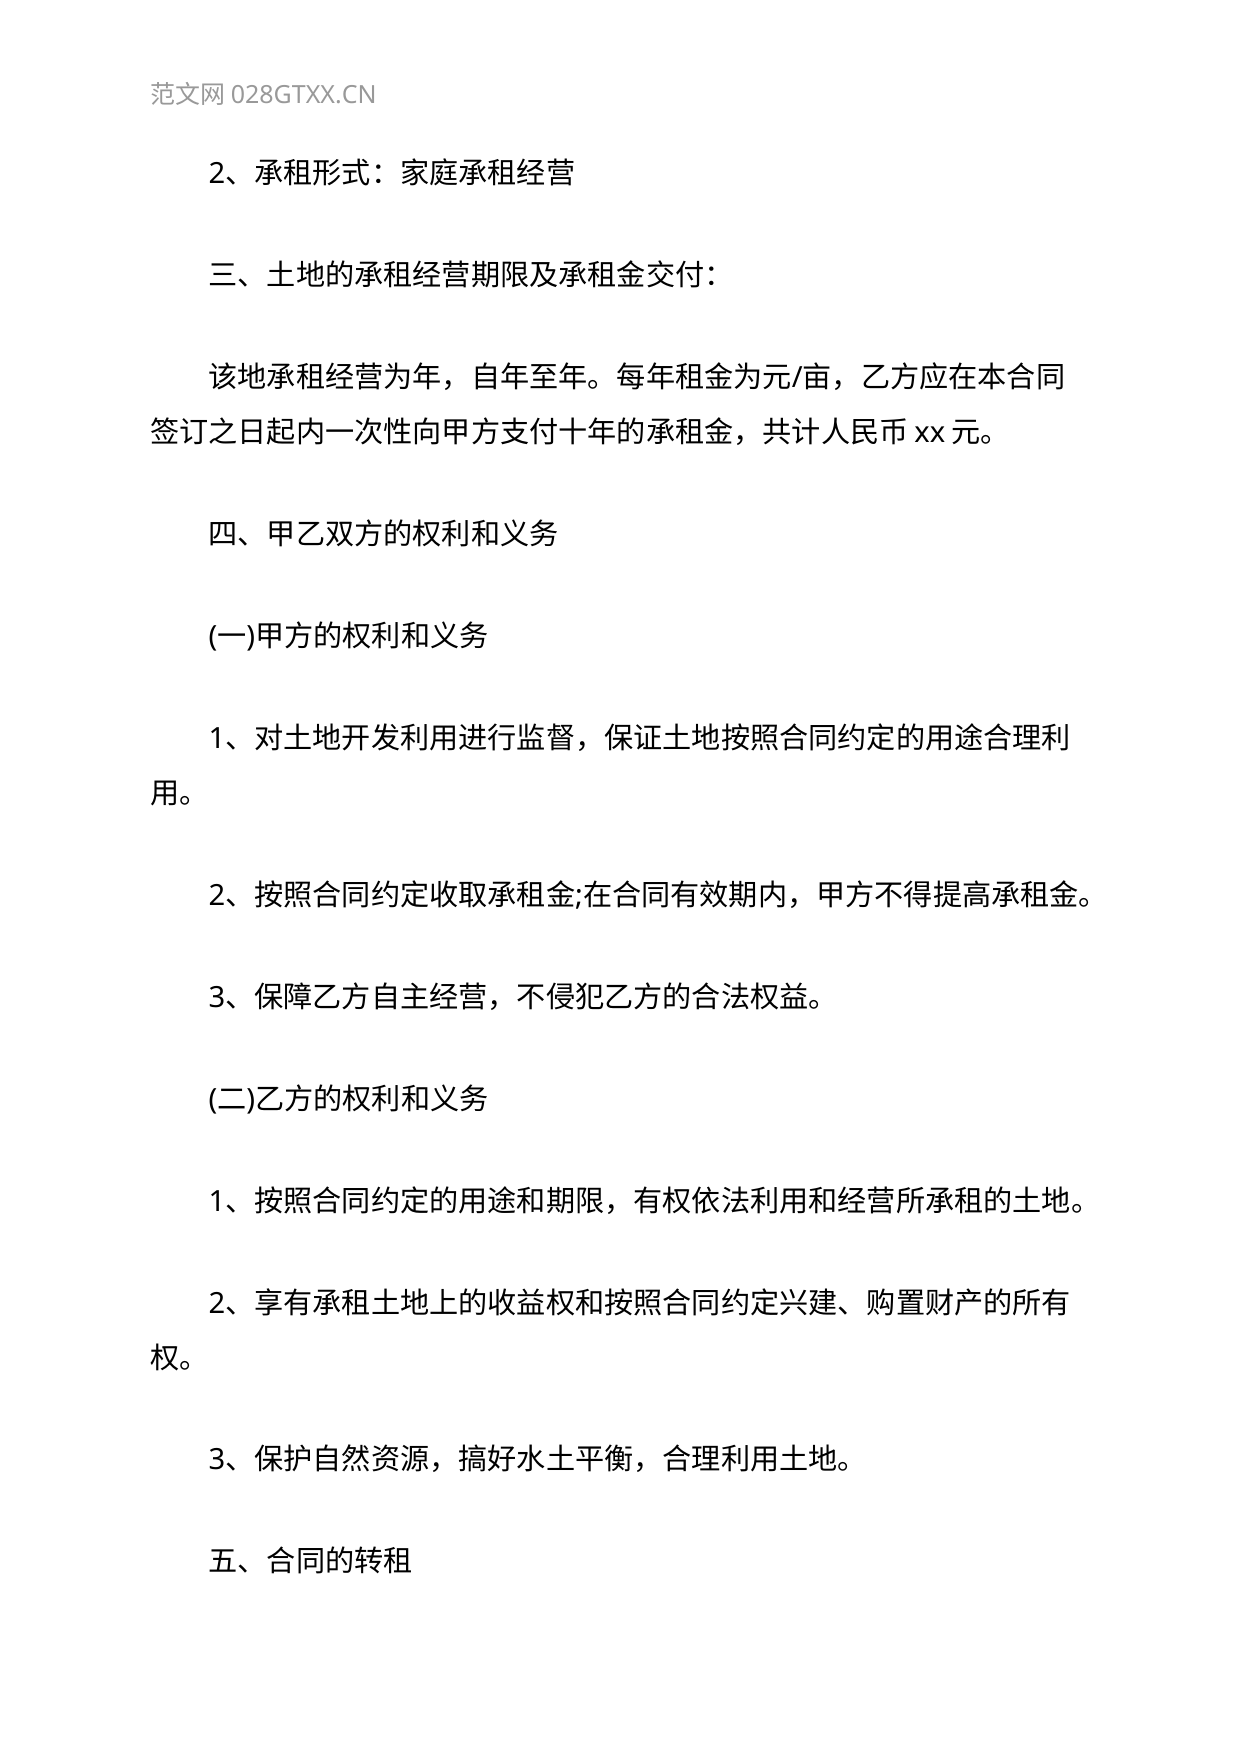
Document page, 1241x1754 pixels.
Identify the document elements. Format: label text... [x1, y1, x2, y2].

text 该地承租经营为年，自年至年。每年租金为元/亩，乙方应在本合同签订之日起内一次性向甲方支付十年的承租金，共计人民币xx元。 [150, 354, 1090, 451]
text 2、按照合同约定收取承租金;在合同有效期内，甲方不得提高承租金。 [150, 871, 1090, 914]
text (一)甲方的权利和义务 [150, 612, 1090, 655]
text 五、合同的转租 [150, 1538, 1090, 1580]
text 四、甲乙双方的权利和义务 [150, 511, 1090, 553]
text 2、享有承租土地上的收益权和按照合同约定兴建、购置财产的所有权。 [150, 1279, 1090, 1376]
text (二)乙方的权利和义务 [150, 1075, 1090, 1118]
text 3、保障乙方自主经营，不侵犯乙方的合法权益。 [150, 973, 1090, 1016]
text 1、对土地开发利用进行监督，保证土地按照合同约定的用途合理利用。 [150, 714, 1090, 812]
text 2、承租形式：家庭承租经营 [150, 150, 1090, 192]
text 三、土地的承租经营期限及承租金交付： [150, 252, 1090, 294]
text 1、按照合同约定的用途和期限，有权依法利用和经营所承租的土地。 [150, 1177, 1090, 1219]
text 3、保护自然资源，搞好水土平衡，合理利用土地。 [150, 1436, 1090, 1478]
